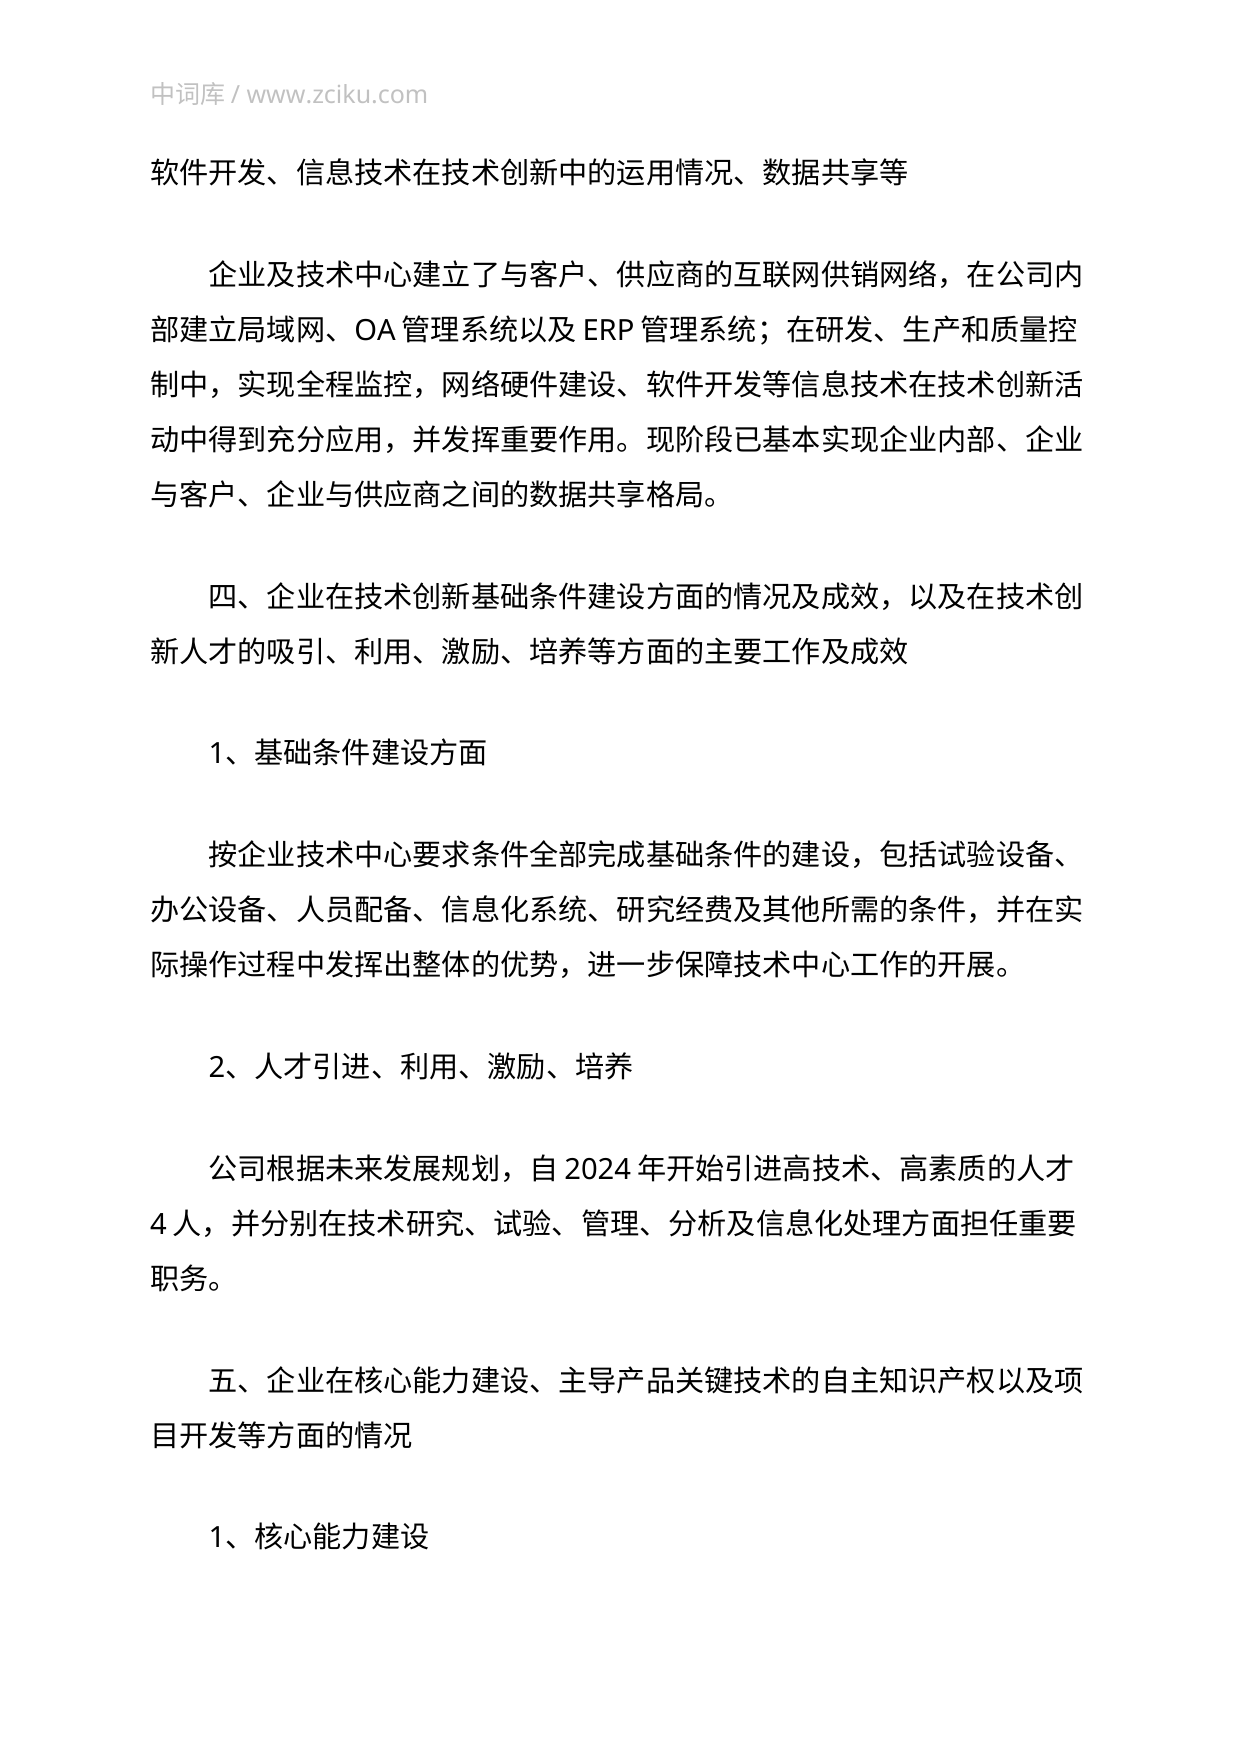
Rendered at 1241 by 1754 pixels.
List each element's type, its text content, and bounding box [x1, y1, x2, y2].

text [150, 150, 1090, 192]
text 1、核心能力建设 [150, 1514, 1090, 1556]
text 四、企业在技术创新基础条件建设方面的情况及成效，以及在技术创新人才的吸引、利用、激励、培养等方面的主要工作及成效 [150, 573, 1090, 670]
text 五、企业在核心能力建设、主导产品关键技术的自主知识产权以及项目开发等方面的情况 [150, 1357, 1090, 1454]
text 公司根据未来发展规划，自2024年开始引进高技术、高素质的人才4人，并分别在技术研究、试验、管理、分析及信息化处理方面担任重要职务。 [150, 1145, 1090, 1298]
text 1、基础条件建设方面 [150, 730, 1090, 772]
text 按企业技术中心要求条件全部完成基础条件的建设，包括试验设备、办公设备、人员配备、信息化系统、研究经费及其他所需的条件，并在实际操作过程中发挥出整体的优势，进一步保障技术中心工作的开展。 [150, 832, 1090, 984]
text 企业及技术中心建立了与客户、供应商的互联网供销网络，在公司内部建立局域网、OA管理系统以及ERP管理系统；在研发、生产和质量控制中，实现全程监控，网络硬件建设、软件开发等信息技术在技术创新活动中得到充分应用，并发挥重要作用。现阶段已基本实现企业内部、企业与客户、企业与供应商之间的数据共享格局。 [150, 252, 1090, 514]
text 2、人才引进、利用、激励、培养 [150, 1043, 1090, 1086]
